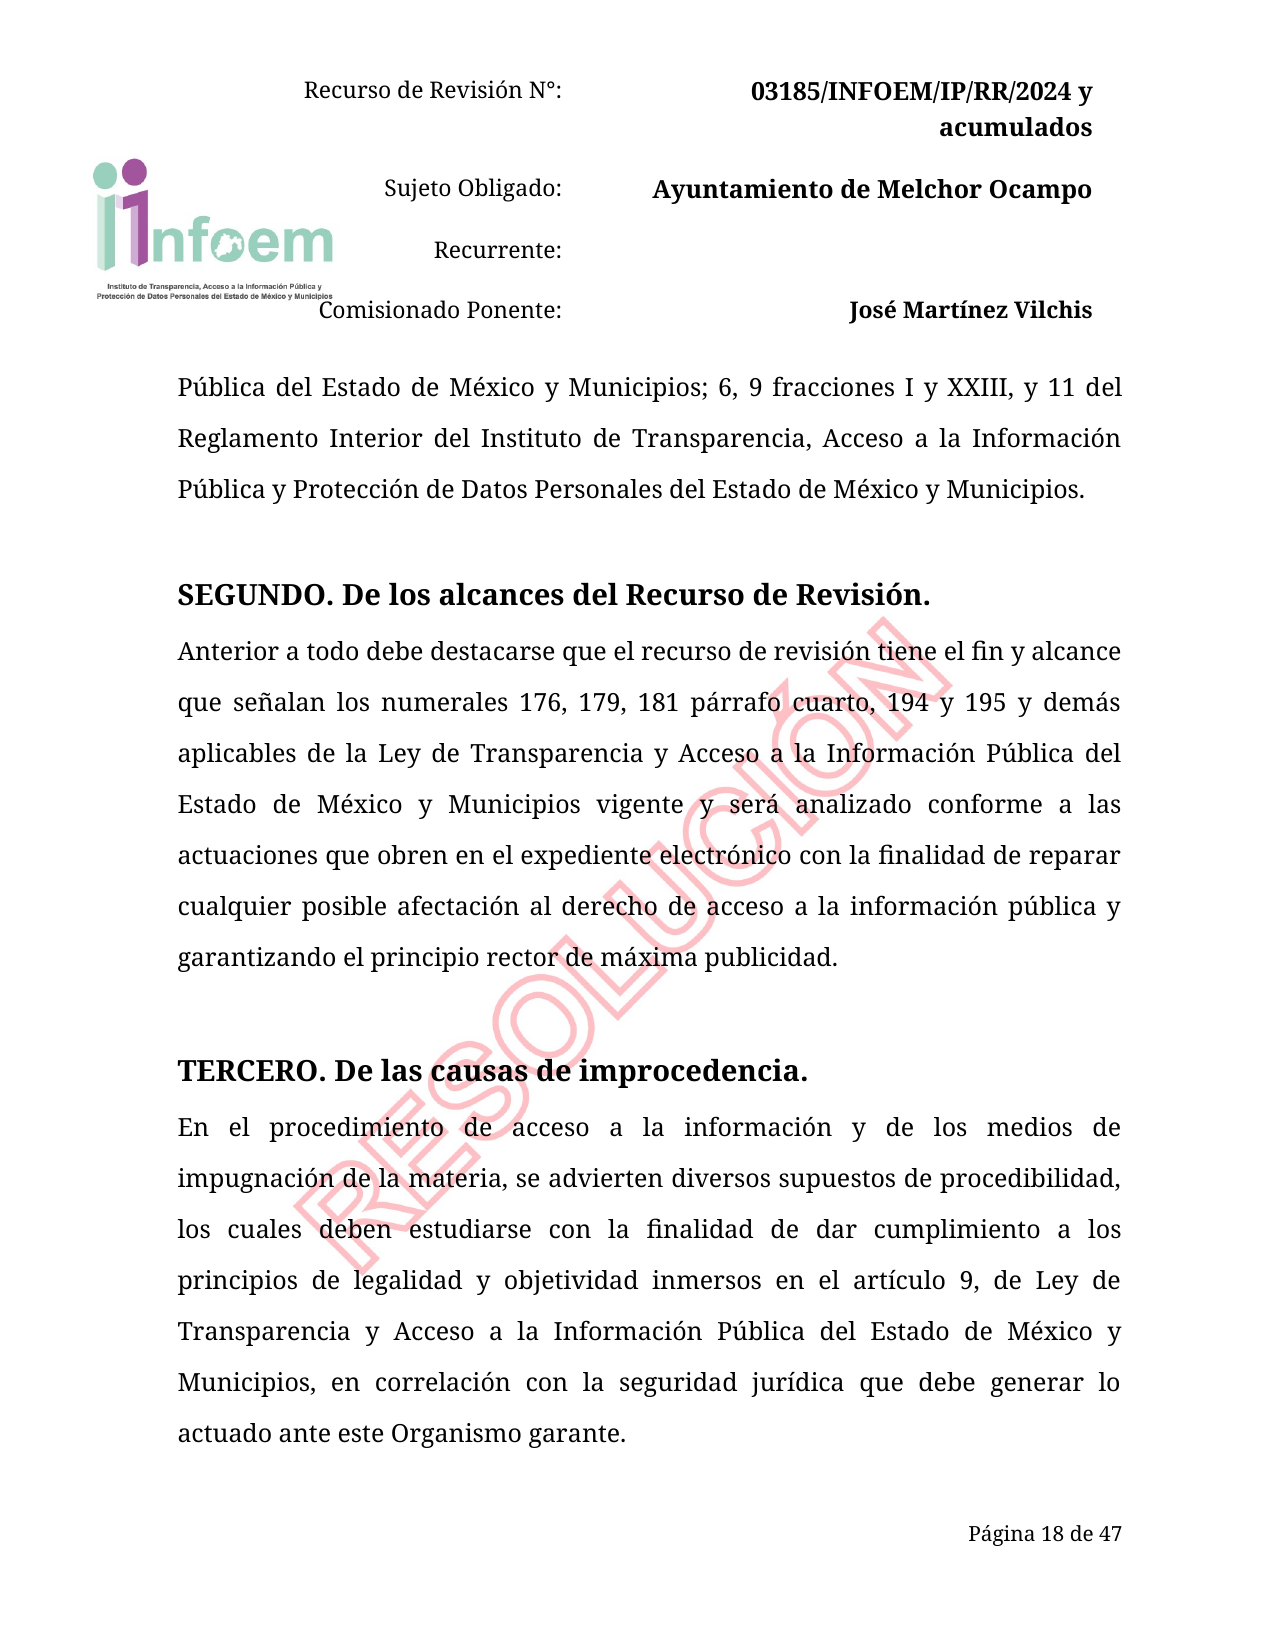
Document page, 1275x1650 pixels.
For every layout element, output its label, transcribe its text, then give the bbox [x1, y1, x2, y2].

text En el procedimiento de acceso a la información y de los medios de impugnación de la materia, se advierten diversos supuestos de procedibilidad, los cuales deben estudiarse con la finalidad de dar cumplimiento a los principios de legalidad y objetividad inmersos en el artículo 9, de Ley de Transparencia y Acceso a la Información Pública del Estado de México y Municipios, en correlación con la seguridad jurídica que debe generar lo actuado ante este Organismo garante. [177, 1109, 1122, 1450]
text TERCERO. De las causas de improcedencia. [177, 1050, 1122, 1090]
text Anterior a todo debe destacarse que el recurso de revisión tiene el fin y alcance que señalan los numerales 176, 179, 181 párrafo cuarto, 194 y 195 y demás aplicables de la Ley de Transparencia y Acceso a la Información Pública del Estado de México y Municipios vigente y será analizado conforme a las actuaciones que obren en el expediente electrónico con la finalidad de reparar cualquier posible afectación al derecho de acceso a la información pública y garantizando el principio rector de máxima publicidad. [177, 633, 1122, 974]
picture [0, 98, 1270, 1650]
text SEGUNDO. De los alcances del Recurso de Revisión. [177, 574, 1122, 613]
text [177, 370, 1122, 506]
